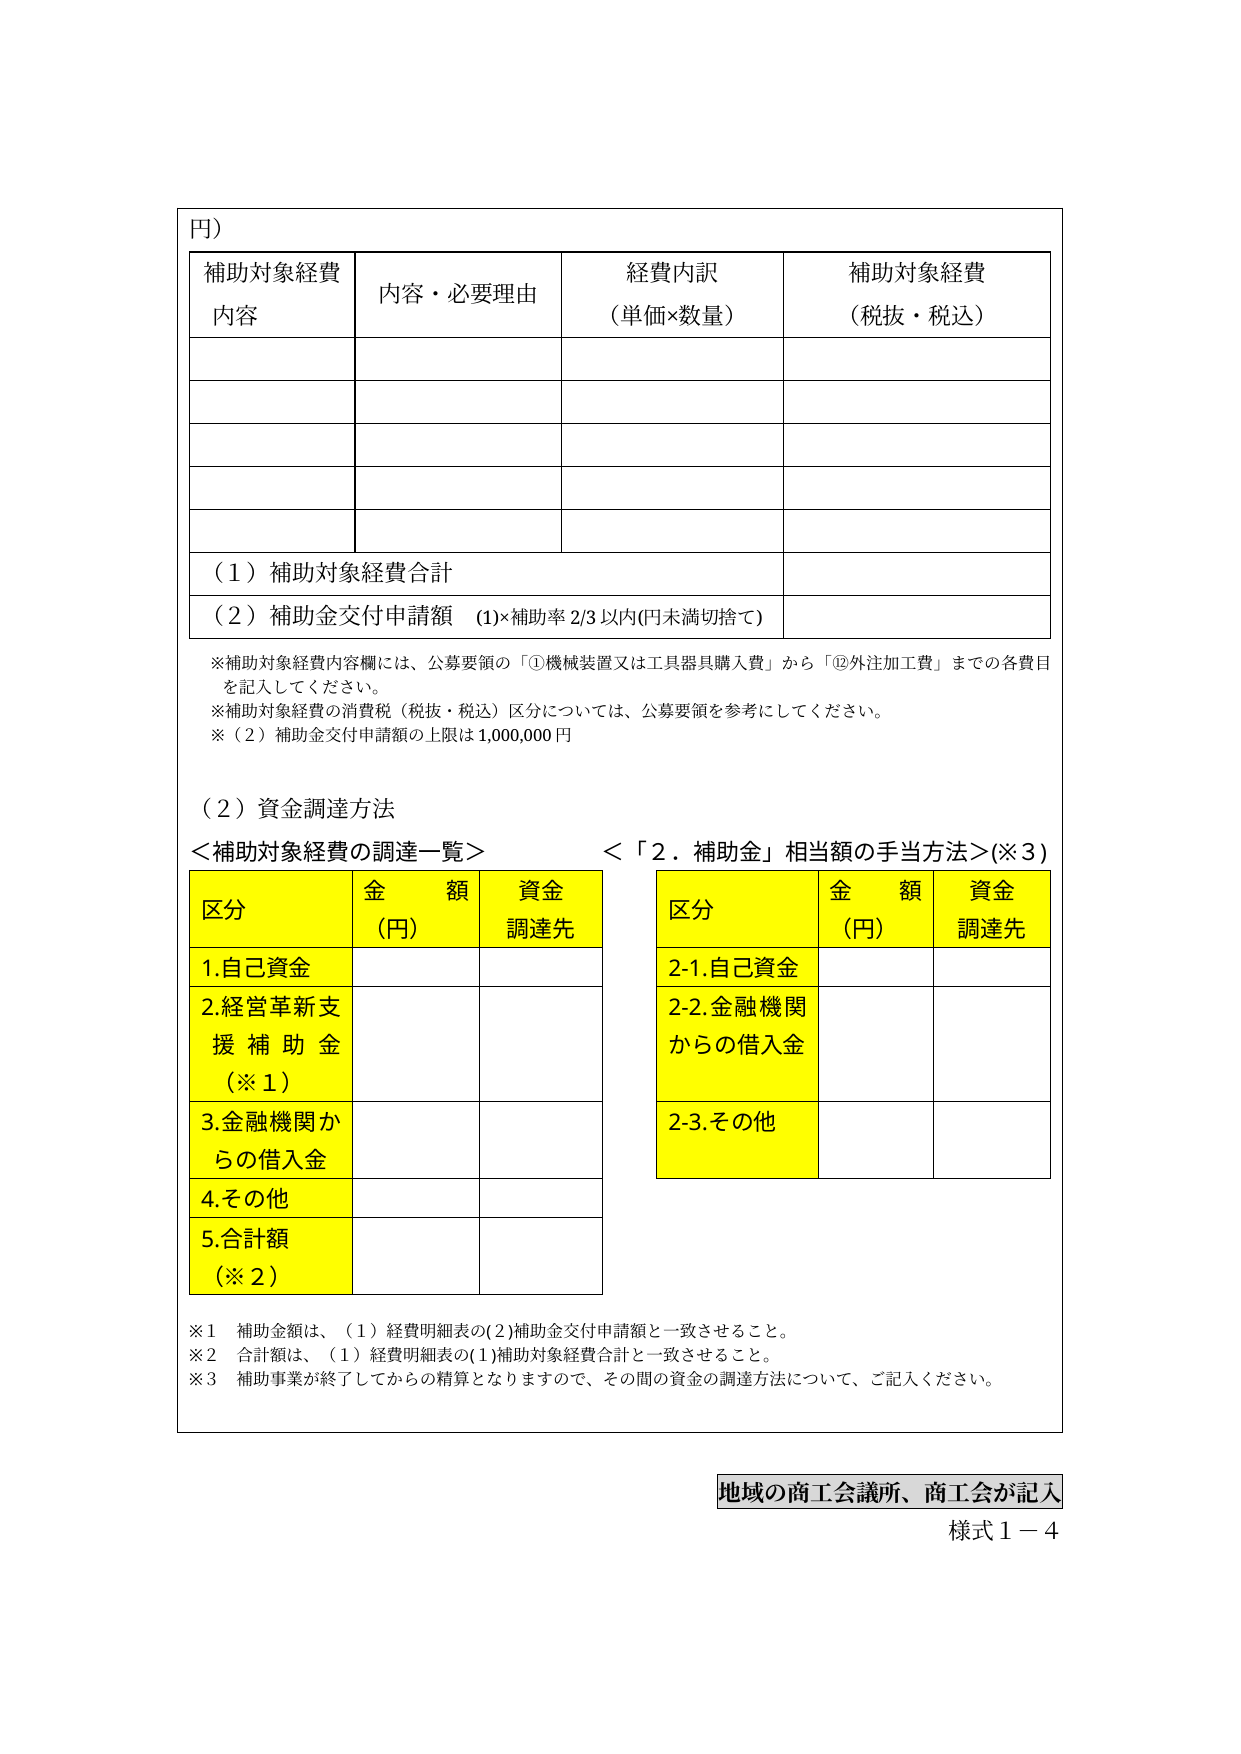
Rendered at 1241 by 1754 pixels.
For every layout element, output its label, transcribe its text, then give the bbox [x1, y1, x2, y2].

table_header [178, 209, 1062, 1432]
text 地域の商工会議所、商工会が記入 様式１－４ [177, 1473, 1063, 1549]
